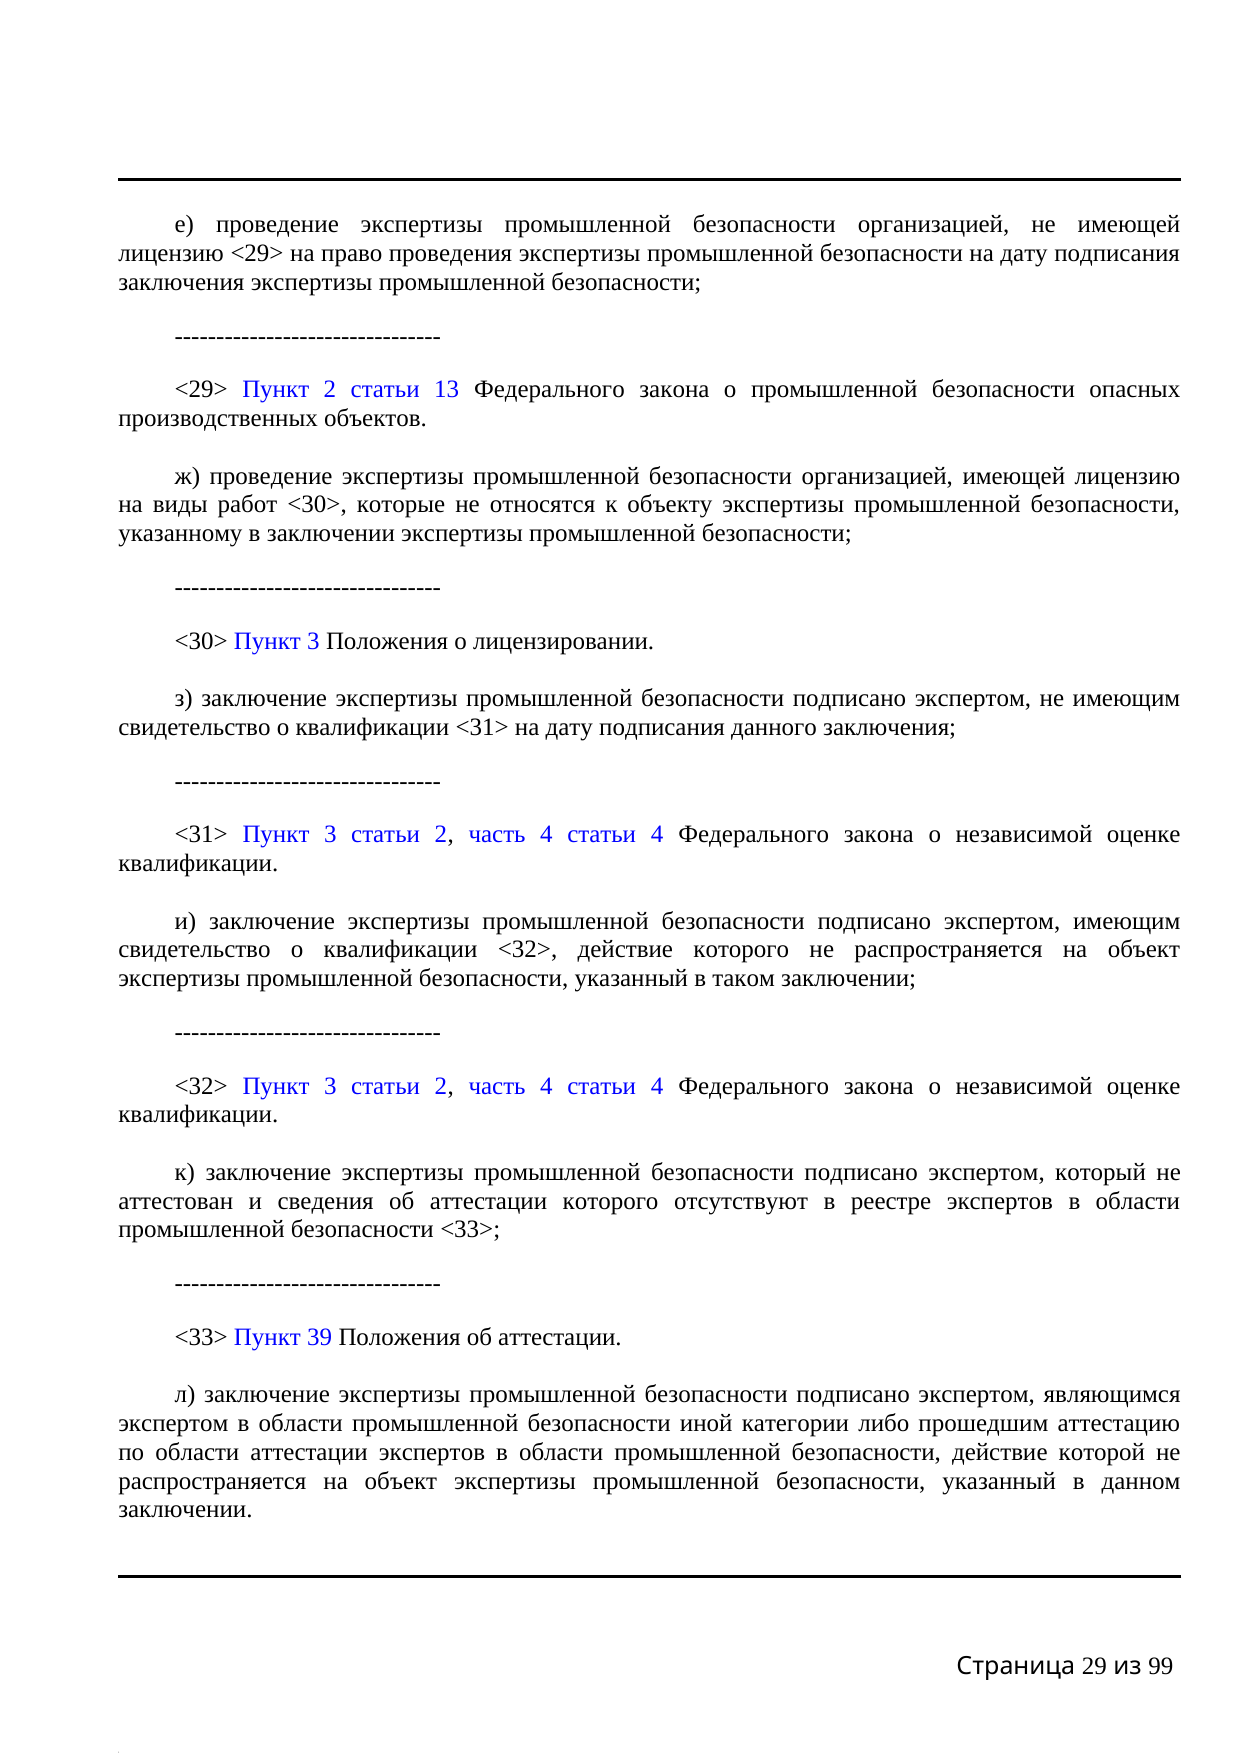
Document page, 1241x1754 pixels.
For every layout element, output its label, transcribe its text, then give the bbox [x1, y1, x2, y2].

text <32> Пункт 3 статьи 2, часть 4 статьи 4 Федерального закона о независимой оценке квалификации. [118, 1071, 1181, 1128]
text <30> Пункт 3 Положения о лицензировании. [118, 626, 1181, 654]
text е) проведение экспертизы промышленной безопасности организацией, не имеющей лицензию <29> на право проведения экспертизы промышленной безопасности на дату подписания заключения экспертизы промышленной безопасности; [118, 209, 1181, 296]
text -------------------------------- [118, 766, 1181, 794]
text л) заключение экспертизы промышленной безопасности подписано экспертом, являющимся экспертом в области промышленной безопасности иной категории либо прошедшим аттестацию по области аттестации экспертов в области промышленной безопасности, действие которой не распространяется на объект экспертизы промышленной безопасности, указанный в данном заключении. [118, 1379, 1181, 1523]
text з) заключение экспертизы промышленной безопасности подписано экспертом, не имеющим свидетельство о квалификации <31> на дату подписания данного заключения; [118, 683, 1181, 741]
text <31> Пункт 3 статьи 2, часть 4 статьи 4 Федерального закона о независимой оценке квалификации. [118, 819, 1181, 877]
text -------------------------------- [118, 321, 1181, 349]
text -------------------------------- [118, 1268, 1181, 1297]
text ж) проведение экспертизы промышленной безопасности организацией, имеющей лицензию на виды работ <30>, которые не относятся к объекту экспертизы промышленной безопасности, указанному в заключении экспертизы промышленной безопасности; [118, 461, 1181, 547]
text <29> Пункт 2 статьи 13 Федерального закона о промышленной безопасности опасных производственных объектов. [118, 374, 1181, 432]
text <33> Пункт 39 Положения об аттестации. [118, 1322, 1181, 1351]
text -------------------------------- [118, 572, 1181, 601]
text -------------------------------- [118, 1017, 1181, 1046]
text и) заключение экспертизы промышленной безопасности подписано экспертом, имеющим свидетельство о квалификации <32>, действие которого не распространяется на объект экспертизы промышленной безопасности, указанный в таком заключении; [118, 906, 1181, 992]
text к) заключение экспертизы промышленной безопасности подписано экспертом, который не аттестован и сведения об аттестации которого отсутствуют в реестре экспертов в области промышленной безопасности <33>; [118, 1157, 1181, 1243]
